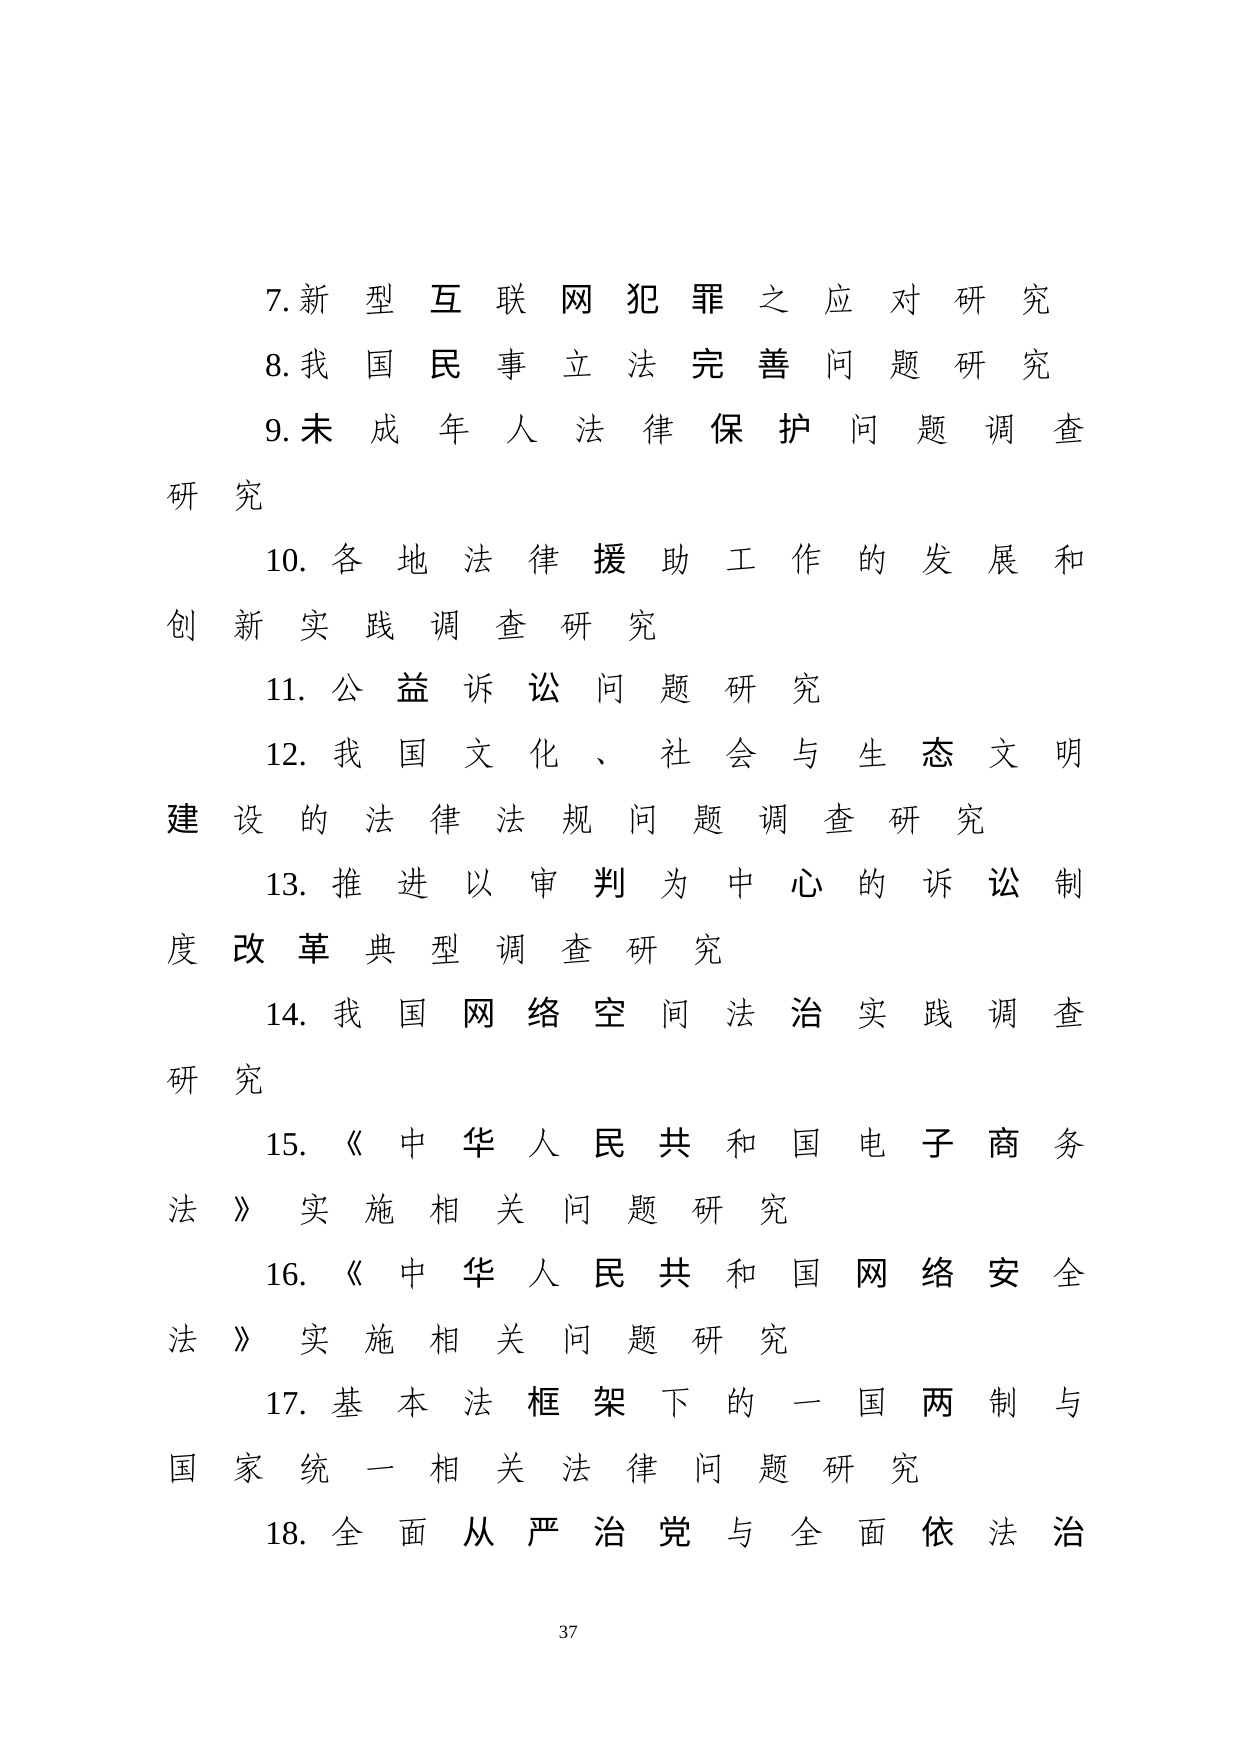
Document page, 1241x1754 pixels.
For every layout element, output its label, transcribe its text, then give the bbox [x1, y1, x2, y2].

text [166, 1499, 1118, 1564]
text 16.《中华人民共和国网络安全法》实施相关问题研究 [166, 1239, 1118, 1369]
text 15.《中华人民共和国电子商务法》实施相关问题研究 [166, 1109, 1118, 1239]
text 17.基本法框架下的一国两制与国家统一相关法律问题研究 [166, 1369, 1118, 1499]
text 11.公益诉讼问题研究 [166, 655, 1118, 720]
text 14.我国网络空间法治实践调查研究 [166, 980, 1118, 1109]
text 7.新型互联网犯罪之应对研究 [166, 266, 1118, 331]
text 9.未成年人法律保护问题调查研究 [166, 396, 1118, 526]
text 8.我国民事立法完善问题研究 [166, 331, 1118, 396]
text 13.推进以审判为中心的诉讼制度改革典型调查研究 [166, 850, 1118, 980]
text 10.各地法律援助工作的发展和创新实践调查研究 [166, 526, 1118, 655]
text 12.我国文化、社会与生态文明建设的法律法规问题调查研究 [166, 720, 1118, 850]
